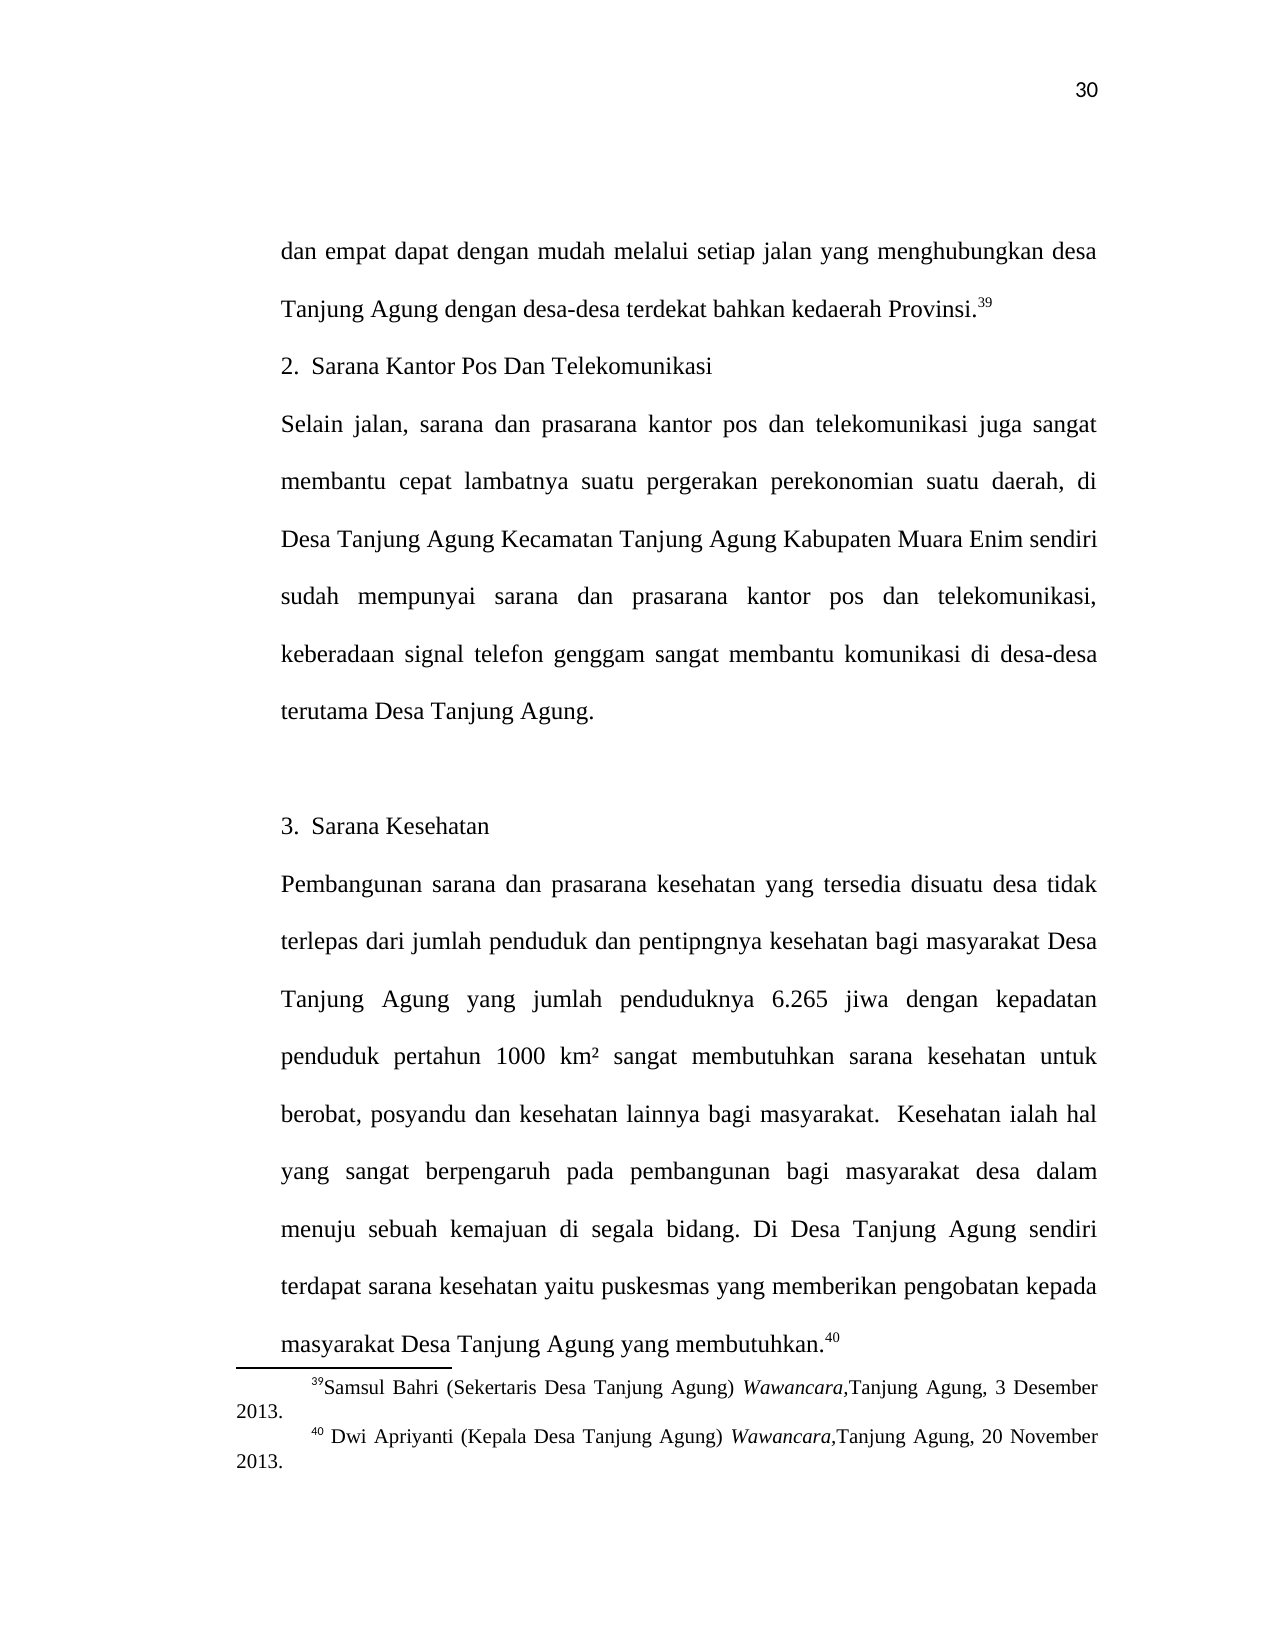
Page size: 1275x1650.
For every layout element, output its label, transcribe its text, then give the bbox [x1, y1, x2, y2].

list Sarana Kesehatan [281, 811, 1098, 840]
text Pembangunan sarana dan prasarana kesehatan yang tersedia disuatu desa tidak terlepas dari jumlah penduduk dan pentipngnya kesehatan bagi masyarakat Desa Tanjung Agung yang jumlah penduduknya 6.265 jiwa dengan kepadatan penduduk pertahun 1000 km² sangat membutuhkan sarana kesehatan untuk berobat, posyandu dan kesehatan lainnya bagi masyarakat. Kesehatan ialah hal yang sangat berpengaruh pada pembangunan bagi masyarakat desa dalam menuju sebuah kemajuan di segala bidang. Di Desa Tanjung Agung sendiri terdapat sarana kesehatan yaitu puskesmas yang memberikan pengobatan kepada masyarakat Desa Tanjung Agung yang membutuhkan. [236, 869, 1098, 1357]
list Sarana Kantor Pos Dan Telekomunikasi [281, 351, 1098, 380]
text Selain jalan, sarana dan prasarana kantor pos dan telekomunikasi juga sangat membantu cepat lambatnya suatu pergerakan perekonomian suatu daerah, di Desa Tanjung Agung Kecamatan Tanjung Agung Kabupaten Muara Enim sendiri sudah mempunyai sarana dan prasarana kantor pos dan telekomunikasi, keberadaan signal telefon genggam sangat membantu komunikasi di desa-desa terutama Desa Tanjung Agung. [281, 409, 1098, 725]
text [236, 236, 1098, 322]
